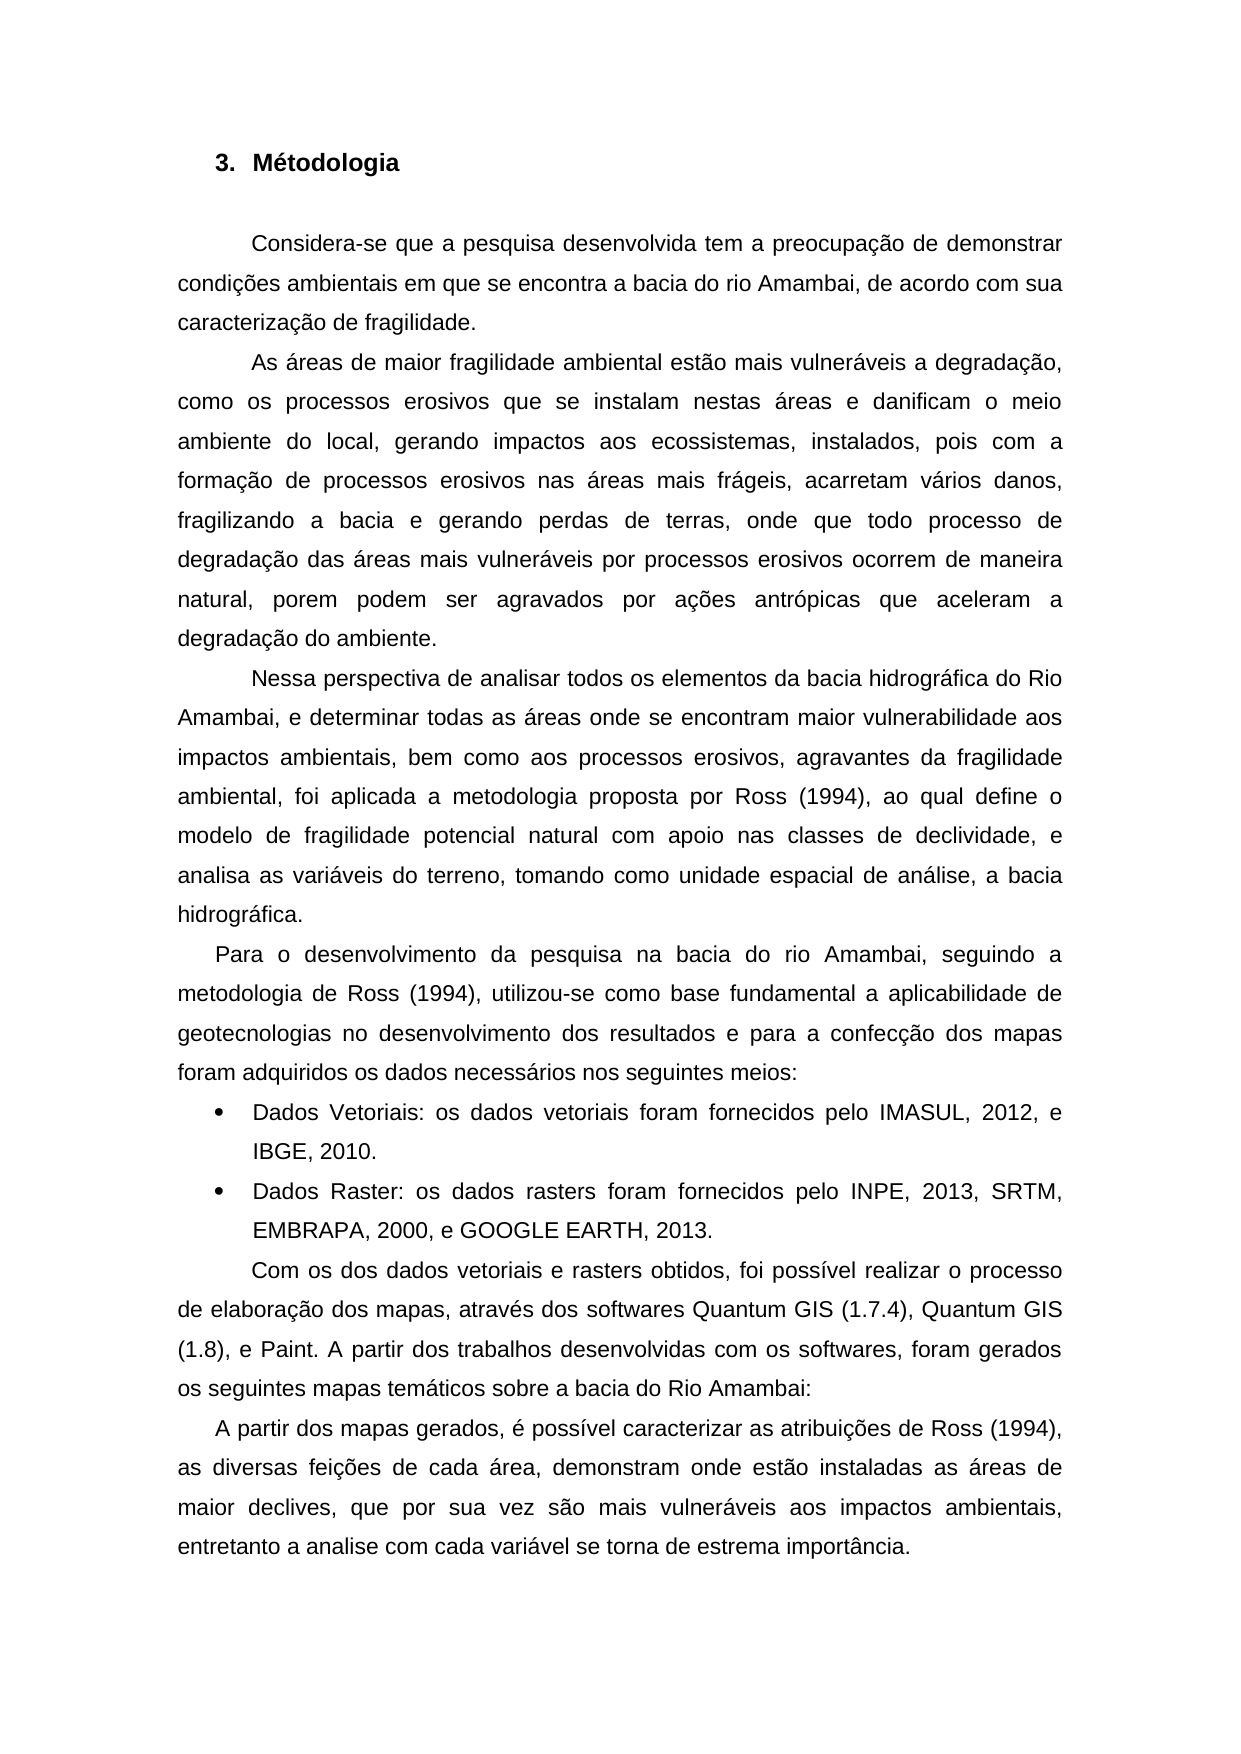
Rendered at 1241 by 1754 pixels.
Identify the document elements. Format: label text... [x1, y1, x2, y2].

list Métodologia [215, 148, 1063, 176]
list Dados Raster: os dados rasters foram fornecidos pelo INPE, 2013, SRTM, EMBRAPA, 2000, e GOOGLE EARTH, 2013. [215, 1178, 1063, 1243]
text Com os dos dados vetoriais e rasters obtidos, foi possível realizar o processo de elaboração dos mapas, através dos softwares Quantum GIS (1.7.4), Quantum GIS (1.8), e Paint. A partir dos trabalhos desenvolvidas com os softwares, foram gerados os seguintes mapas temáticos sobre a bacia do Rio Amambai: [177, 1257, 1063, 1401]
text As áreas de maior fragilidade ambiental estão mais vulneráveis a degradação, como os processos erosivos que se instalam nestas áreas e danificam o meio ambiente do local, gerando impactos aos ecossistemas, instalados, pois com a formação de processos erosivos nas áreas mais frágeis, acarretam vários danos, fragilizando a bacia e gerando perdas de terras, onde que todo processo de degradação das áreas mais vulneráveis por processos erosivos ocorrem de maneira natural, porem podem ser agravados por ações antrópicas que aceleram a degradação do ambiente. [177, 349, 1063, 651]
text Considera-se que a pesquisa desenvolvida tem a preocupação de demonstrar condições ambientais em que se encontra a bacia do rio Amambai, de acordo com sua caracterização de fragilidade. [177, 230, 1063, 336]
text Para o desenvolvimento da pesquisa na bacia do rio Amambai, seguindo a metodologia de Ross (1994), utilizou-se como base fundamental a aplicabilidade de geotecnologias no desenvolvimento dos resultados e para a confecção dos mapas foram adquiridos os dados necessários nos seguintes meios: [177, 941, 1063, 1086]
text A partir dos mapas gerados, é possível caracterizar as atribuições de Ross (1994), as diversas feições de cada área, demonstram onde estão instaladas as áreas de maior declives, que por sua vez são mais vulneráveis aos impactos ambientais, entretanto a analise com cada variável se torna de estrema importância. [177, 1414, 1063, 1559]
list Dados Vetoriais: os dados vetoriais foram fornecidos pelo IMASUL, 2012, e IBGE, 2010. [215, 1099, 1063, 1164]
text Nessa perspectiva de analisar todos os elementos da bacia hidrográfica do Rio Amambai, e determinar todas as áreas onde se encontram maior vulnerabilidade aos impactos ambientais, bem como aos processos erosivos, agravantes da fragilidade ambiental, foi aplicada a metodologia proposta por Ross (1994), ao qual define o modelo de fragilidade potencial natural com apoio nas classes de declividade, e analisa as variáveis do terreno, tomando como unidade espacial de análise, a bacia hidrográfica. [177, 664, 1063, 928]
